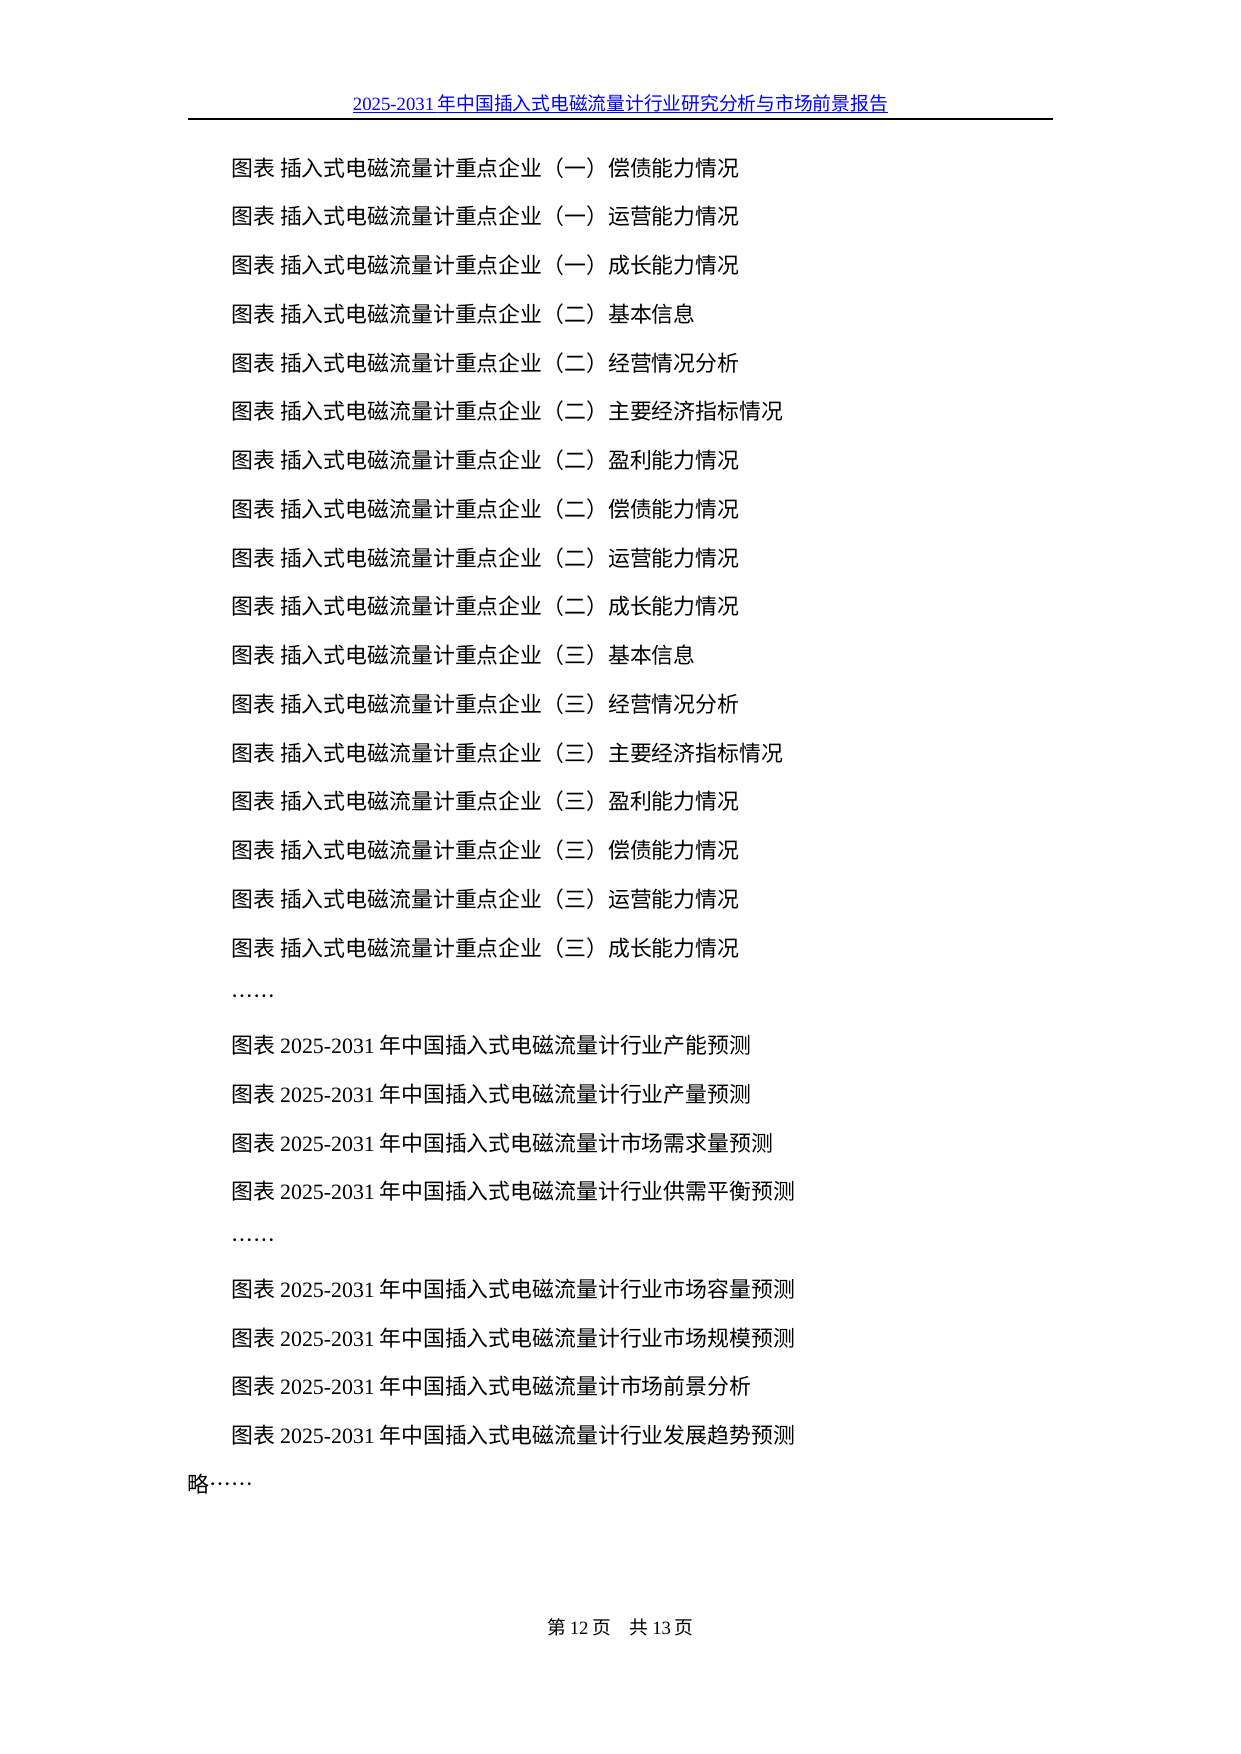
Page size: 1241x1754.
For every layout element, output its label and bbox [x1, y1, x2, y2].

text [187, 150, 1053, 1499]
